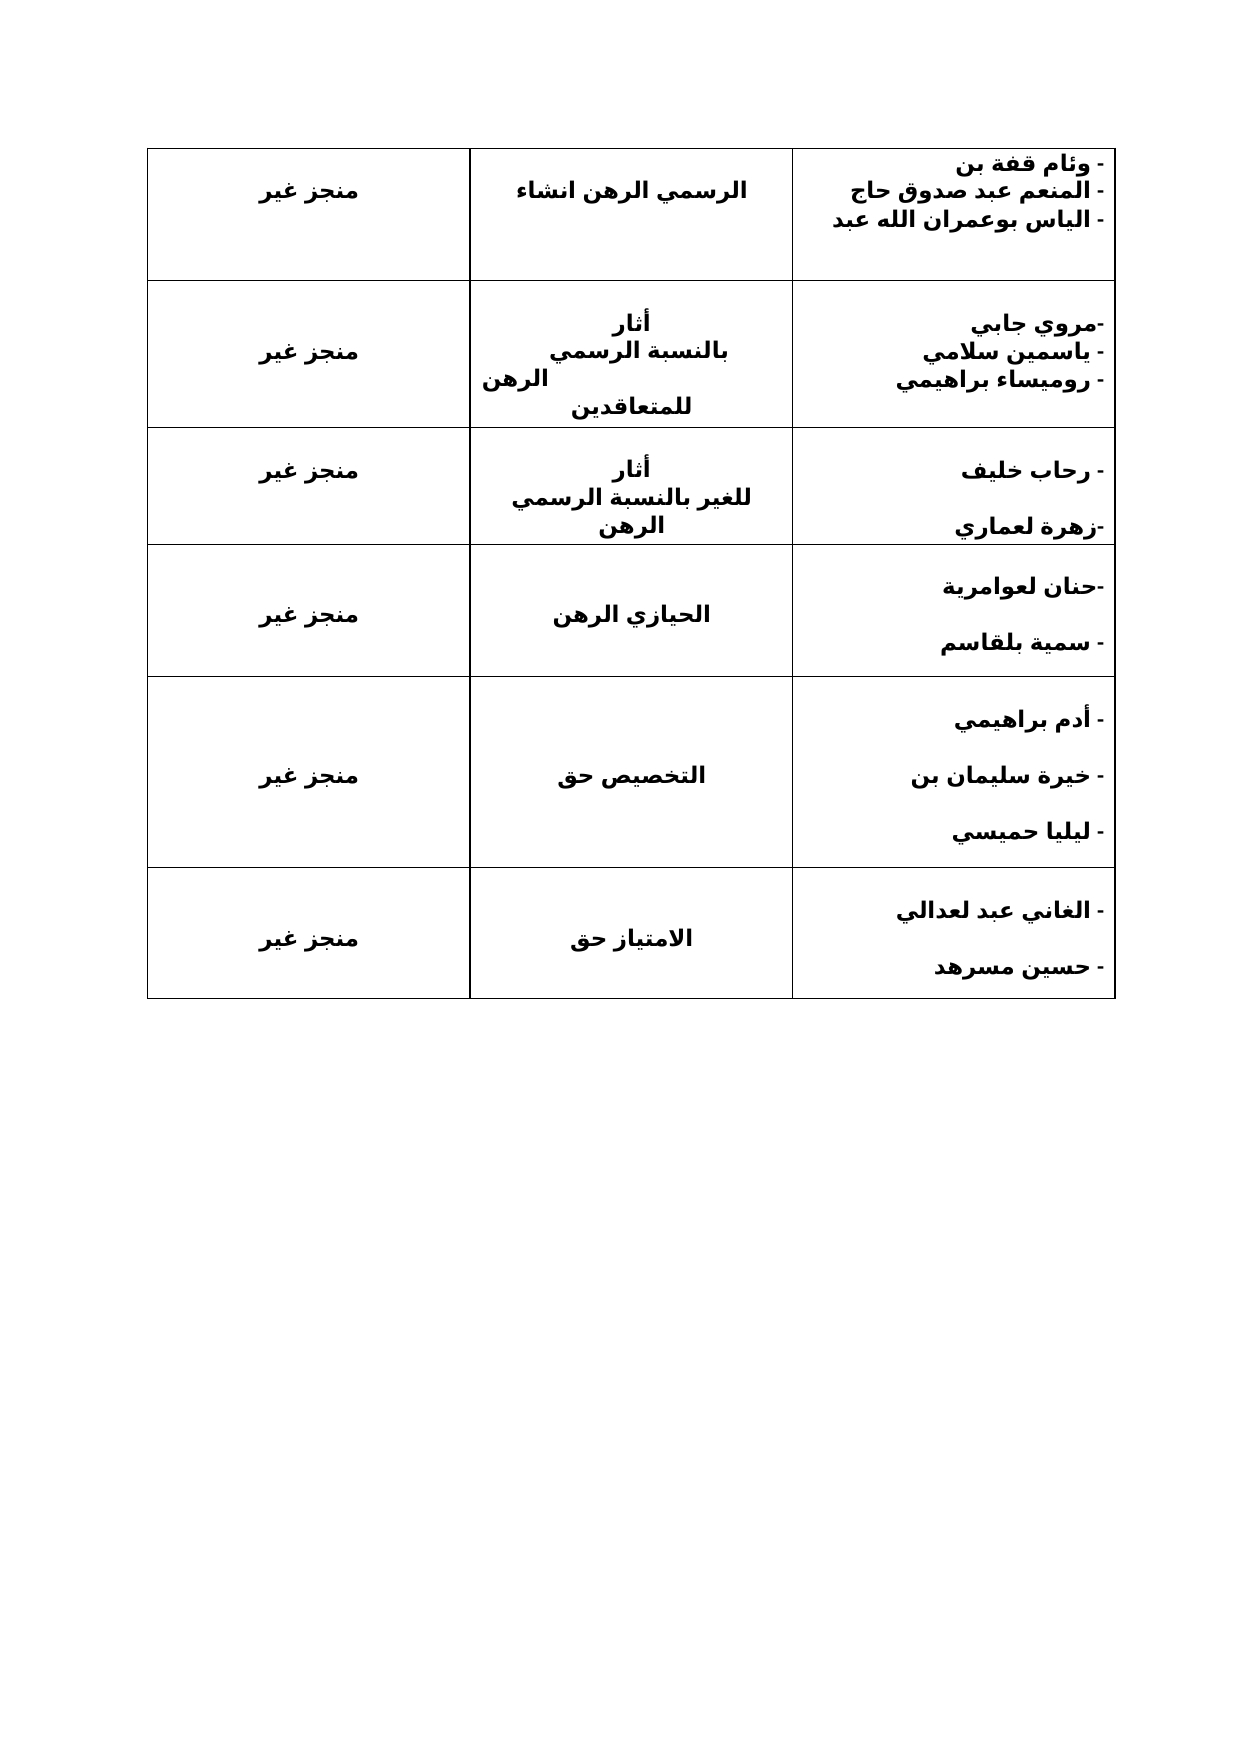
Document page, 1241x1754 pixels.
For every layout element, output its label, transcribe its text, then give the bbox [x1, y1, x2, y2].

table_cell الرسمي الرهن انشاء [471, 149, 792, 280]
table_cell منجز غير [148, 545, 469, 676]
table_cell التخصيص حق [471, 677, 792, 867]
table_cell وئام قفة بن - المنعم عبد صدوق حاج - الياس بوعمران الله عبد - [793, 149, 1114, 280]
table_cell الحيازي الرهن [471, 545, 792, 676]
table_cell منجز غير [148, 149, 469, 280]
table_cell منجز غير [148, 428, 469, 543]
table_cell أثار بالنسبة الرسمي الرهن للمتعاقدين [471, 281, 792, 427]
table_cell منجز غير [148, 281, 469, 427]
table_cell حنان لعوامرية- سمية بلقاسم - [793, 545, 1114, 676]
table_cell أثار للغير بالنسبة الرسمي الرهن [471, 428, 792, 543]
table_cell أدم براهيمي - خيرة سليمان بن - ليليا حميسي - [793, 677, 1114, 867]
table_cell الغاني عبد لعدالي - حسين مسرهد - [793, 868, 1114, 998]
table_cell رحاب خليف - زهرة لعماري- [793, 428, 1114, 543]
table_cell منجز غير [148, 677, 469, 867]
table_cell منجز غير [148, 868, 469, 998]
table_cell مروي جابي- ياسمين سلامي - روميساء براهيمي - [793, 281, 1114, 427]
table_cell الامتياز حق [471, 868, 792, 998]
